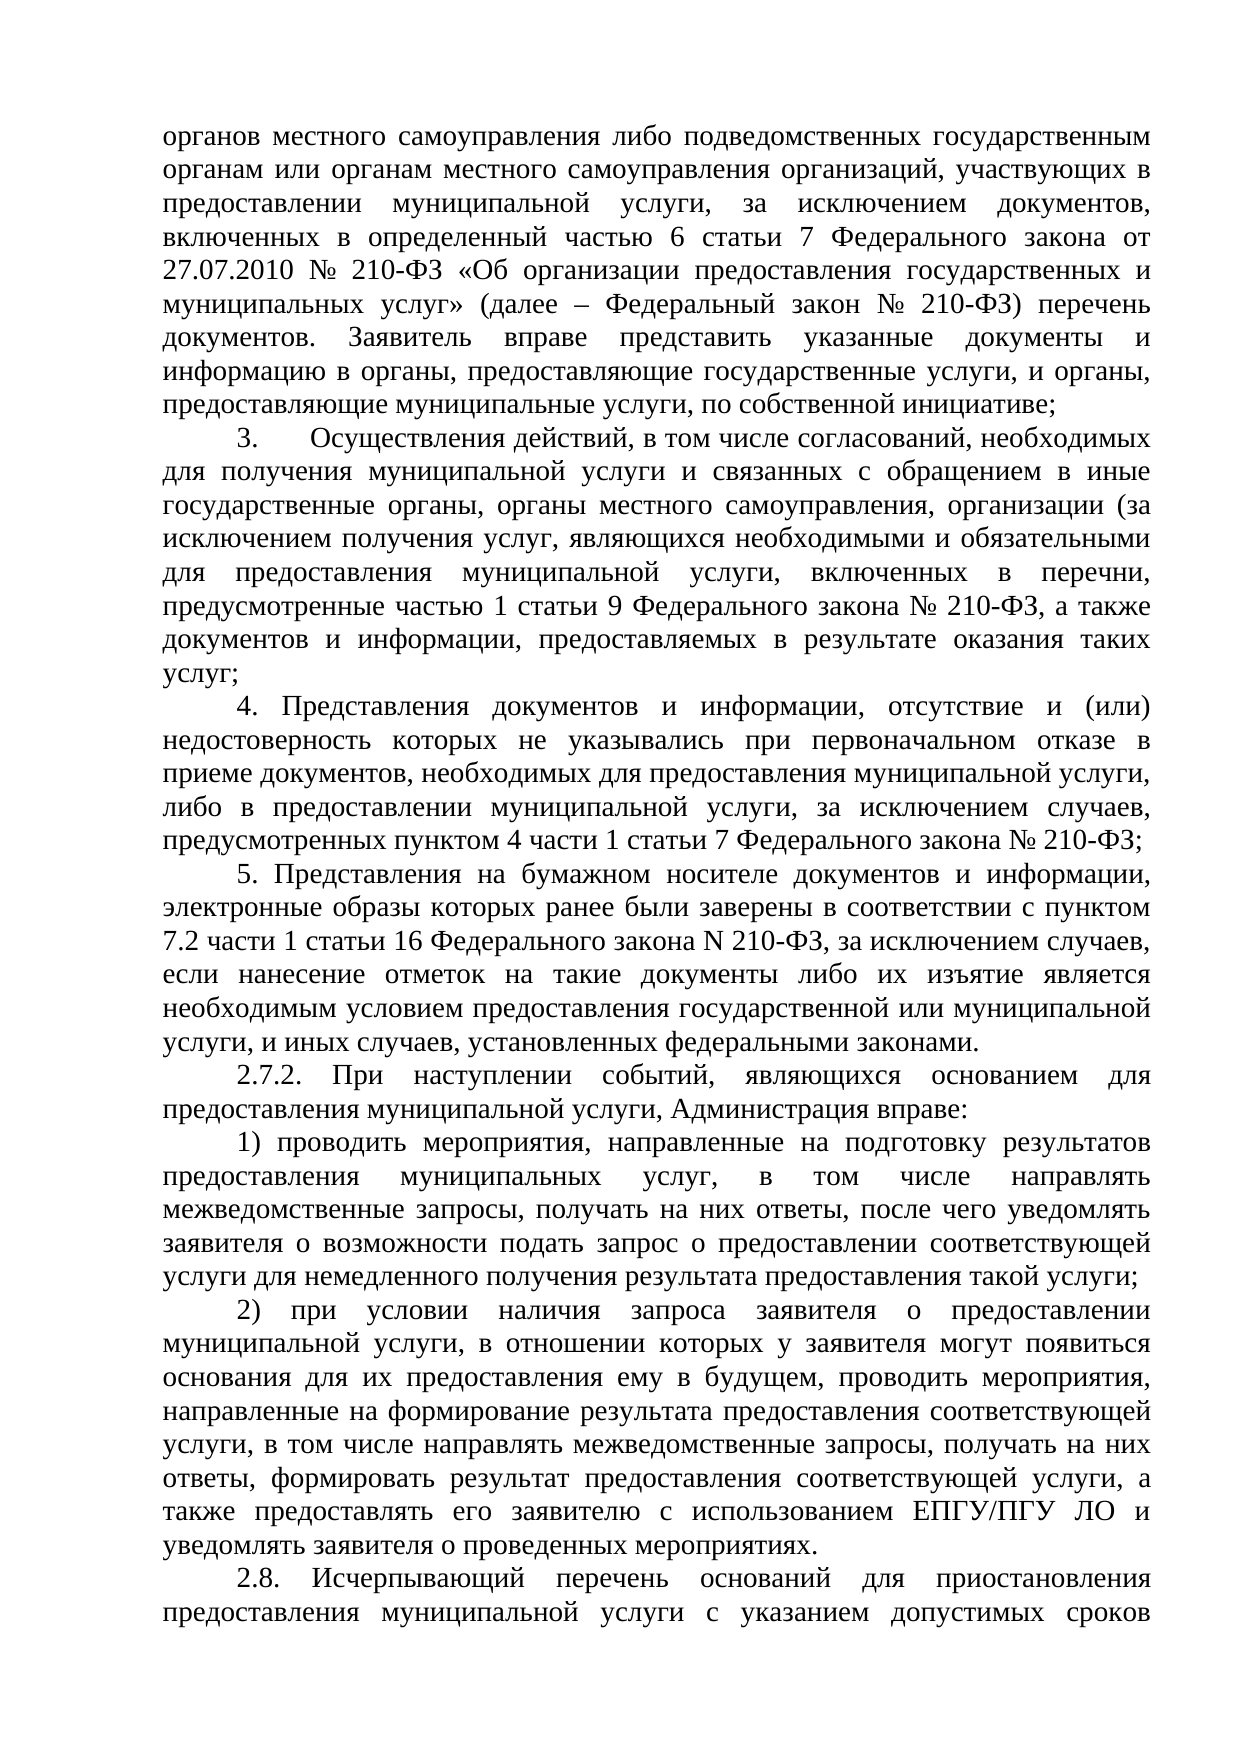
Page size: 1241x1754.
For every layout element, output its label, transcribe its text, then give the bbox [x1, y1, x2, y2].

text 3. Осуществления действий, в том числе согласований, необходимых для получения муниципальной услуги и связанных с обращением в иные государственные органы, органы местного самоуправления, организации (за исключением получения услуг, являющихся необходимыми и обязательными для предоставления муниципальной услуги, включенных в перечни, предусмотренные частью 1 статьи 9 Федерального закона № 210-ФЗ, а также документов и информации, предоставляемых в результате оказания таких услуг; [162, 420, 1152, 688]
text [162, 1560, 1152, 1627]
text 2.7.2. При наступлении событий, являющихся основанием для предоставления муниципальной услуги, Администрация вправе: [162, 1057, 1152, 1124]
text 5. Представления на бумажном носителе документов и информации, электронные образы которых ранее были заверены в соответствии с пунктом 7.2 части 1 статьи 16 Федерального закона N 210-ФЗ, за исключением случаев, если нанесение отметок на такие документы либо их изъятие является необходимым условием предоставления государственной или муниципальной услуги, и иных случаев, установленных федеральными законами. [162, 856, 1152, 1057]
text 4. Представления документов и информации, отсутствие и (или) недостоверность которых не указывались при первоначальном отказе в приеме документов, необходимых для предоставления муниципальной услуги, либо в предоставлении муниципальной услуги, за исключением случаев, предусмотренных пунктом 4 части 1 статьи 7 Федерального закона № 210-ФЗ; [162, 688, 1152, 856]
text 2) при условии наличия запроса заявителя о предоставлении муниципальной услуги, в отношении которых у заявителя могут появиться основания для их предоставления ему в будущем, проводить мероприятия, направленные на формирование результата предоставления соответствующей услуги, в том числе направлять межведомственные запросы, получать на них ответы, формировать результат предоставления соответствующей услуги, а также предоставлять его заявителю с использованием ЕПГУ/ПГУ ЛО и уведомлять заявителя о проведенных мероприятиях. [162, 1292, 1152, 1560]
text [162, 118, 1152, 420]
text 1) проводить мероприятия, направленные на подготовку результатов предоставления муниципальных услуг, в том числе направлять межведомственные запросы, получать на них ответы, после чего уведомлять заявителя о возможности подать запрос о предоставлении соответствующей услуги для немедленного получения результата предоставления такой услуги; [162, 1124, 1152, 1292]
